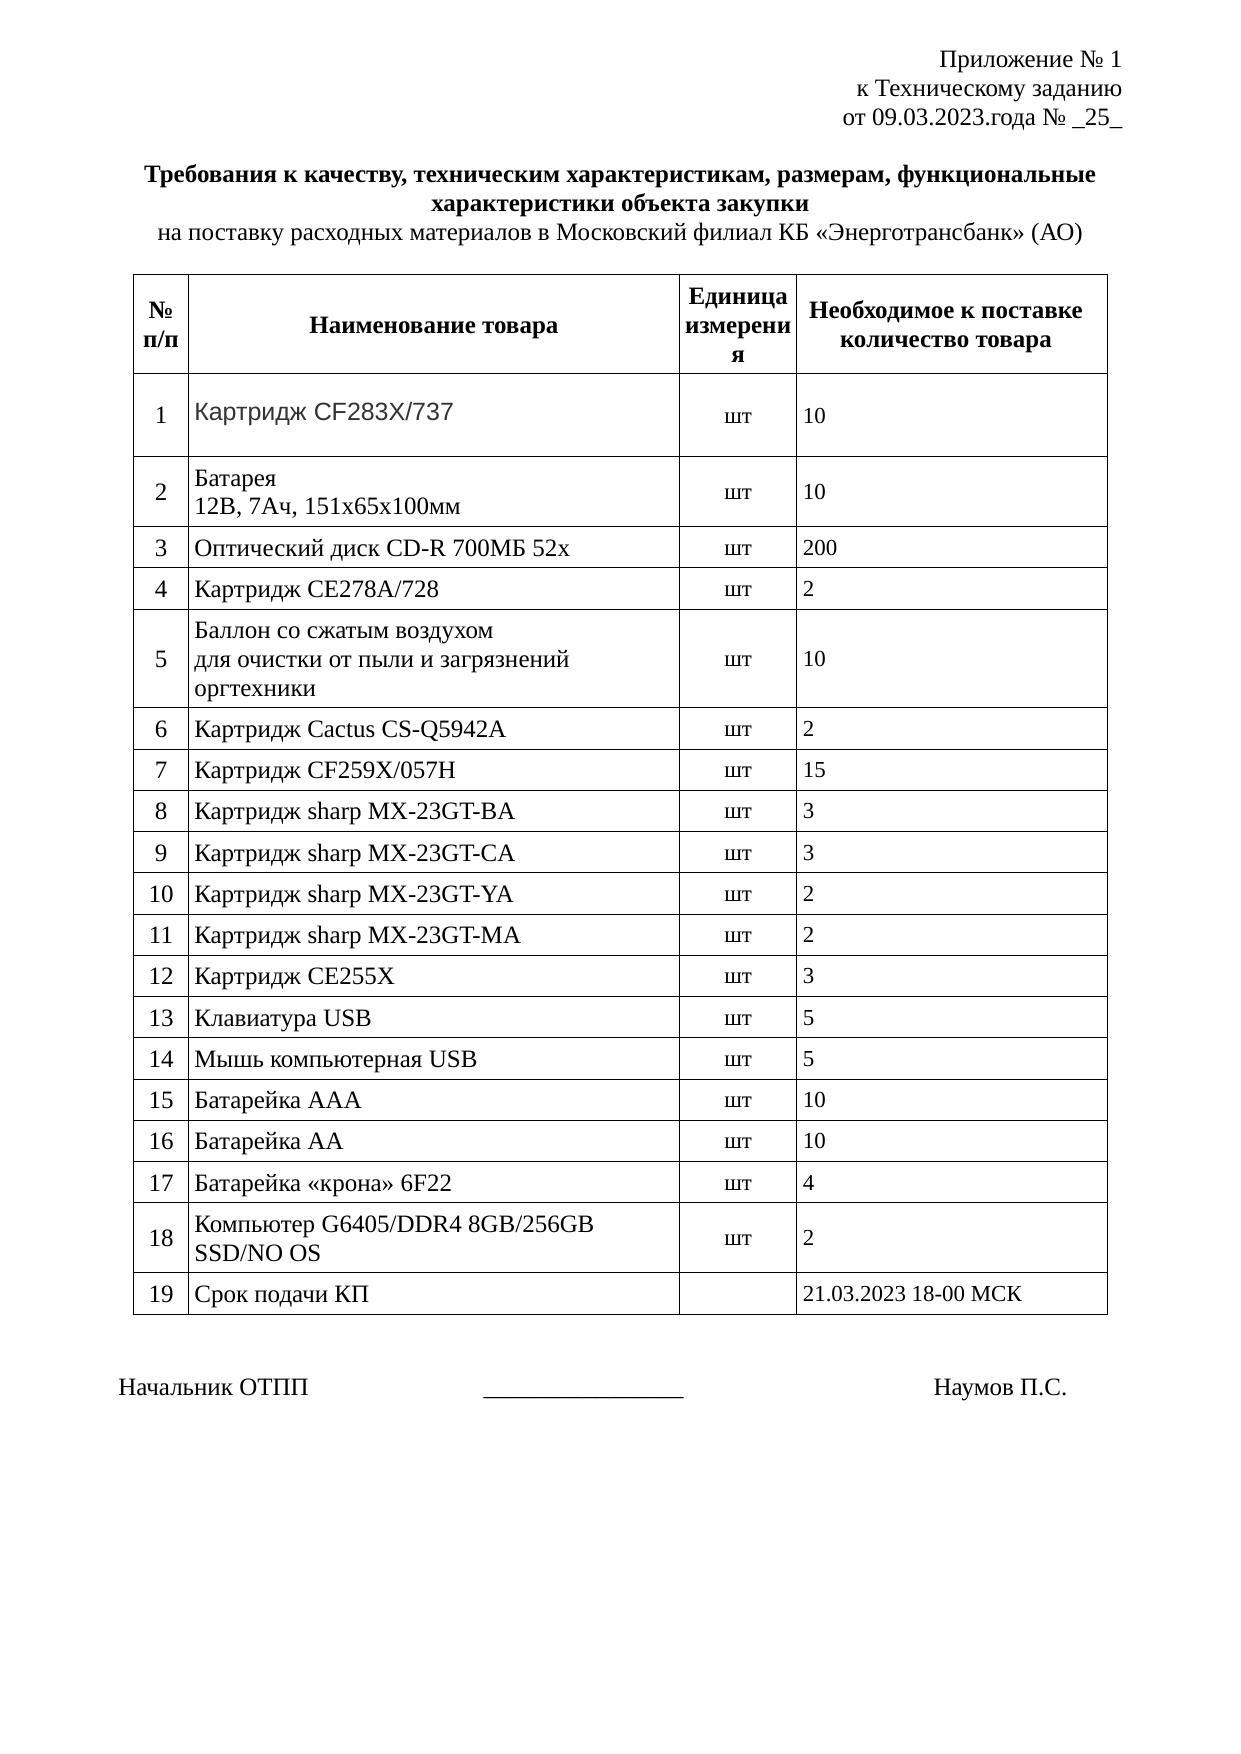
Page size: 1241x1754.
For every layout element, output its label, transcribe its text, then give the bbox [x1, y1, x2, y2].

table_cell Батарейка AA [189, 1121, 679, 1161]
text от 09.03.2023.года № _25_ [118, 102, 1122, 131]
table_cell 5 [797, 997, 1107, 1037]
table_header Единица измерения [680, 275, 796, 373]
table_cell 3 [797, 791, 1107, 831]
table_cell шт [680, 997, 796, 1037]
table_cell 2 [797, 708, 1107, 748]
table_cell Картридж Cactus CS-Q5942A [189, 708, 679, 748]
table_cell шт [680, 708, 796, 748]
table_cell 15 [797, 750, 1107, 790]
table_cell 11 [134, 915, 188, 955]
table_cell шт [680, 956, 796, 996]
table_cell 16 [134, 1121, 188, 1161]
table_header Необходимое к поставке количество товара [797, 275, 1107, 373]
table_cell Клавиатура USB [189, 997, 679, 1037]
table_cell Мышь компьютерная USB [189, 1038, 679, 1078]
table_cell 6 [134, 708, 188, 748]
table_cell 8 [134, 791, 188, 831]
table_cell Картридж CE255X [189, 956, 679, 996]
table_cell 3 [797, 832, 1107, 872]
table_cell 12 [134, 956, 188, 996]
table_cell Картридж CF283X/737 [189, 374, 679, 456]
table_cell шт [680, 832, 796, 872]
table_cell 10 [797, 1121, 1107, 1161]
table_cell 200 [797, 527, 1107, 567]
table_cell 18 [134, 1203, 188, 1272]
table_cell 1 [134, 374, 188, 456]
text Приложение № 1 [118, 44, 1122, 73]
table_cell 10 [797, 1080, 1107, 1120]
table_cell Батарея 12В, 7Ач, 151х65х100мм [189, 457, 679, 526]
table_header Наименование товара [189, 275, 679, 373]
table_cell 17 [134, 1162, 188, 1202]
table_cell шт [680, 1121, 796, 1161]
table_cell шт [680, 1203, 796, 1272]
table_header № п/п [134, 275, 188, 373]
table_cell Батарейка «крона» 6F22 [189, 1162, 679, 1202]
table_cell 15 [134, 1080, 188, 1120]
table_cell 5 [134, 610, 188, 707]
table_cell 10 [134, 873, 188, 913]
table_cell шт [680, 791, 796, 831]
table_cell шт [680, 915, 796, 955]
table_cell 19 [134, 1273, 188, 1313]
text Начальник ОТПП ________________ Наумов П.С. [118, 1372, 1122, 1401]
table_cell Баллон со сжатым воздухом для очистки от пыли и загрязнений оргтехники [189, 610, 679, 707]
table_cell 4 [797, 1162, 1107, 1202]
table_cell Срок подачи КП [189, 1273, 679, 1313]
table_cell шт [680, 527, 796, 567]
table_cell 9 [134, 832, 188, 872]
table_cell шт [680, 568, 796, 608]
table_cell 10 [797, 610, 1107, 707]
table_cell 10 [797, 374, 1107, 456]
table_cell 2 [797, 568, 1107, 608]
table_cell 5 [797, 1038, 1107, 1078]
table_cell Картридж CE278A/728 [189, 568, 679, 608]
table_cell Картридж CF259X/057H [189, 750, 679, 790]
table_cell шт [680, 1038, 796, 1078]
table_cell 2 [134, 457, 188, 526]
table_cell шт [680, 457, 796, 526]
table_cell Батарейка AAA [189, 1080, 679, 1120]
text к Техническому заданию [118, 73, 1122, 102]
table_cell 2 [797, 915, 1107, 955]
table_cell Картридж sharp MX-23GT-YA [189, 873, 679, 913]
table_cell Компьютер G6405/DDR4 8GB/256GB SSD/NO OS [189, 1203, 679, 1272]
table_cell 21.03.2023 18-00 МСК [797, 1273, 1107, 1313]
table_cell [680, 1273, 796, 1313]
text на поставку расходных материалов в Московский филиал КБ «Энерготрансбанк» (АО) [118, 217, 1122, 246]
table_cell шт [680, 374, 796, 456]
table_cell шт [680, 610, 796, 707]
table_cell 2 [797, 873, 1107, 913]
table_cell 13 [134, 997, 188, 1037]
table_cell шт [680, 1162, 796, 1202]
table_cell 2 [797, 1203, 1107, 1272]
table_cell шт [680, 1080, 796, 1120]
table_cell 4 [134, 568, 188, 608]
text Требования к качеству, техническим характеристикам, размерам, функциональные характеристики объекта закупки [118, 159, 1122, 217]
table_cell шт [680, 750, 796, 790]
table_cell 3 [134, 527, 188, 567]
table_cell 14 [134, 1038, 188, 1078]
table_cell Оптический диск CD-R 700МБ 52x [189, 527, 679, 567]
table_cell 10 [797, 457, 1107, 526]
table_cell Картридж sharp MX-23GT-BA [189, 791, 679, 831]
table_cell 7 [134, 750, 188, 790]
table_cell 3 [797, 956, 1107, 996]
table_cell Картридж sharp MX-23GT-MA [189, 915, 679, 955]
table_cell Картридж sharp MX-23GT-CA [189, 832, 679, 872]
table_cell шт [680, 873, 796, 913]
